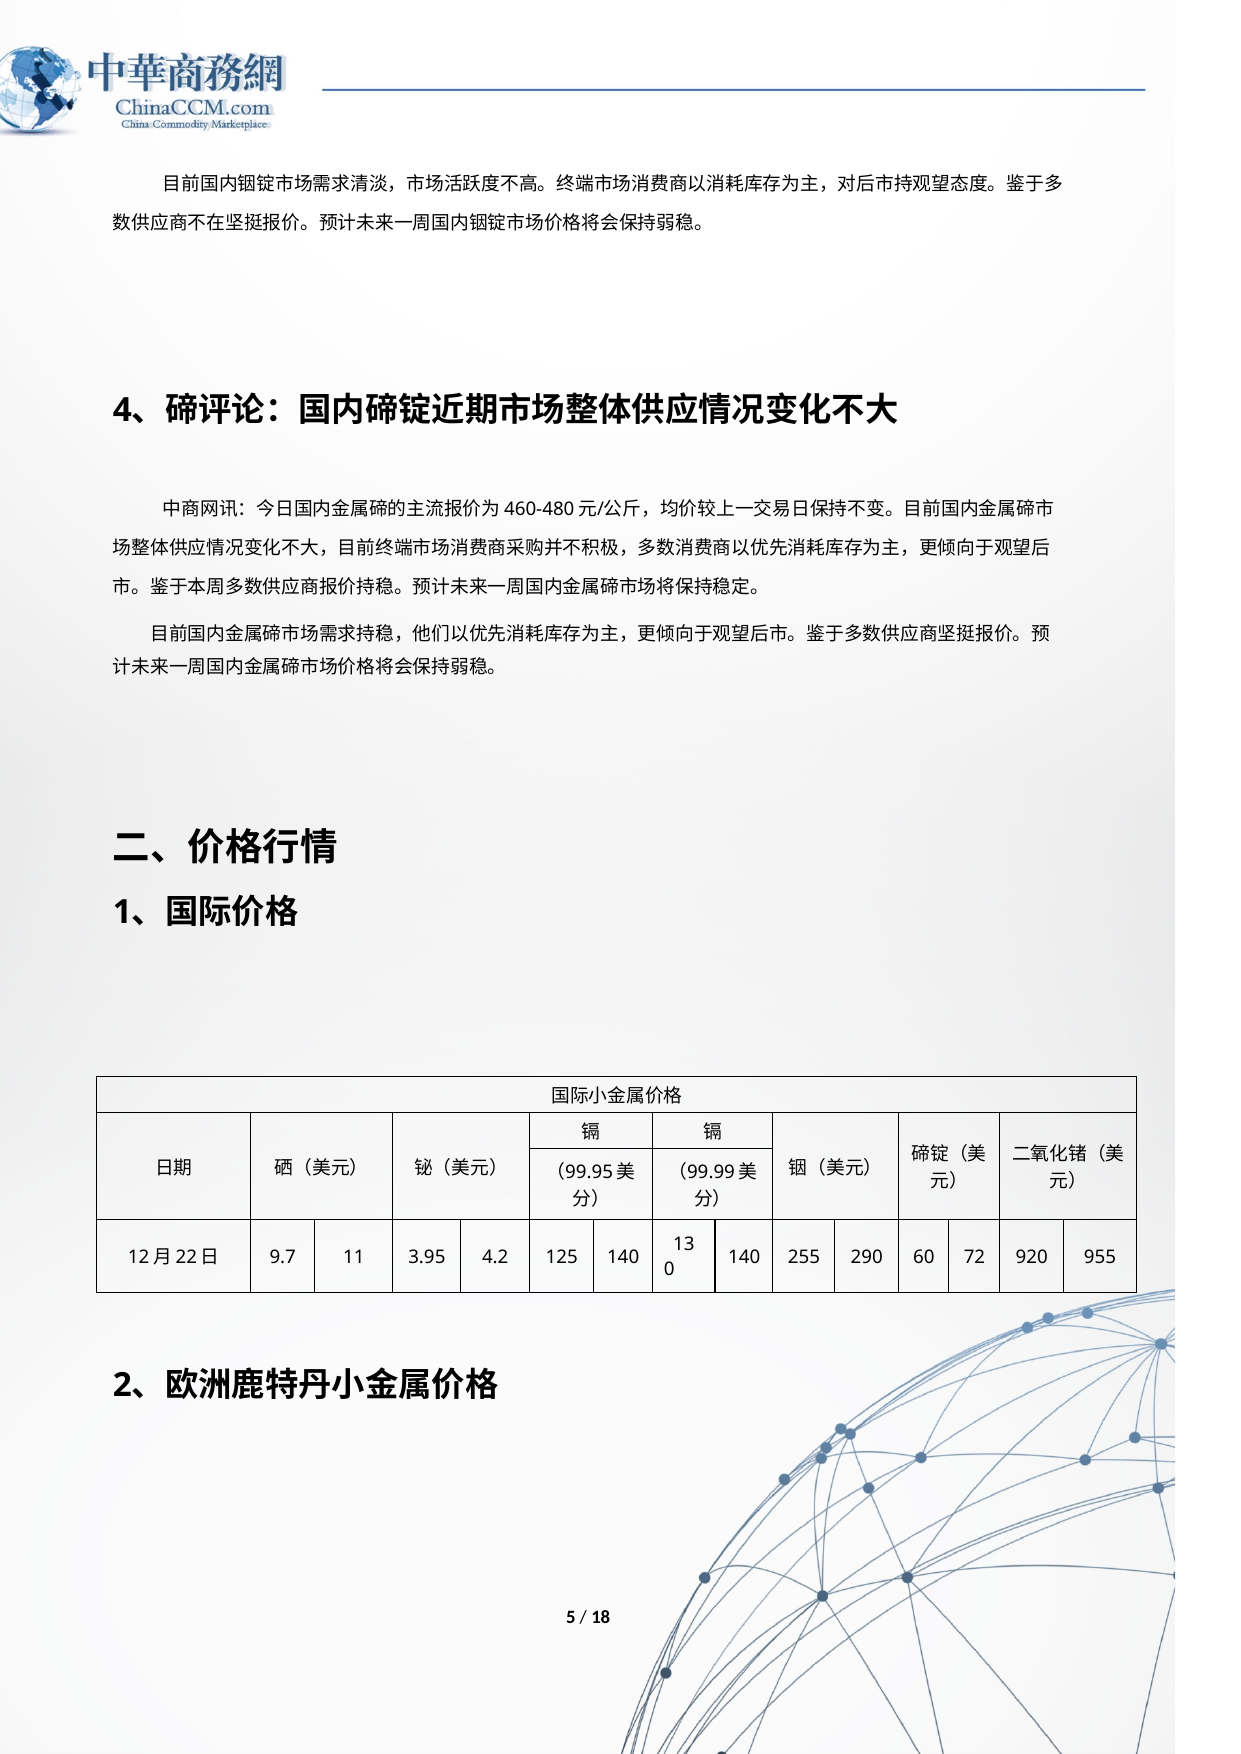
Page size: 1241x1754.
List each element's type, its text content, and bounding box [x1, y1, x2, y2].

table_header 国际小金属价格 [97, 1077, 1136, 1112]
table_cell 3.95 [393, 1220, 460, 1292]
table_cell 11 [315, 1220, 392, 1292]
text 2、欧洲鹿特丹小金属价格 [113, 1350, 1063, 1415]
table_cell 920 [1000, 1220, 1063, 1292]
table_cell 日期 [97, 1113, 250, 1219]
table_cell 镉 [653, 1113, 772, 1148]
table_cell 290 [835, 1220, 898, 1292]
table_cell 9.7 [251, 1220, 314, 1292]
table_cell 60 [899, 1220, 948, 1292]
table_cell 硒（美元） [251, 1113, 392, 1219]
text 二、价格行情 [113, 811, 1063, 876]
table_cell 4.2 [461, 1220, 529, 1292]
table_cell 125 [530, 1220, 593, 1292]
table_cell 12月22日 [97, 1220, 250, 1292]
table_cell 130 [653, 1220, 714, 1292]
text 4、碲评论：国内碲锭近期市场整体供应情况变化不大 [113, 375, 1063, 440]
text 1、国际价格 [113, 876, 1063, 941]
table_cell 碲锭（美元） [899, 1113, 999, 1219]
text 中商网讯：今日国内金属碲的主流报价为460-480元/公斤，均价较上一交易日保持不变。目前国内金属碲市场整体供应情况变化不大，目前终端市场消费商采购并不积极，多数消费商以优先消耗库存为主，更倾向于观望后市。鉴于本周多数供应商报价持稳。预计未来一周国内金属碲市场将保持稳定。 [113, 491, 1063, 601]
table_cell 铋（美元） [393, 1113, 529, 1219]
table_cell 140 [594, 1220, 652, 1292]
text 目前国内金属碲市场需求持稳，他们以优先消耗库存为主，更倾向于观望后市。鉴于多数供应商坚挺报价。预计未来一周国内金属碲市场价格将会保持弱稳。 [113, 616, 1063, 746]
table_cell 255 [773, 1220, 834, 1292]
table_cell 铟（美元） [773, 1113, 898, 1219]
table_cell 955 [1064, 1220, 1136, 1292]
table_cell 72 [949, 1220, 999, 1292]
table_cell 140 [716, 1220, 772, 1292]
table_cell （99.95美分） [530, 1149, 652, 1219]
text 目前国内铟锭市场需求清淡，市场活跃度不高。终端市场消费商以消耗库存为主，对后市持观望态度。鉴于多数供应商不在坚挺报价。预计未来一周国内铟锭市场价格将会保持弱稳。 [113, 166, 1063, 276]
table_cell 镉 [530, 1113, 652, 1148]
table_cell （99.99美分） [653, 1149, 772, 1219]
table_cell 二氧化锗（美元） [1000, 1113, 1136, 1219]
picture [0, 0, 1176, 1754]
